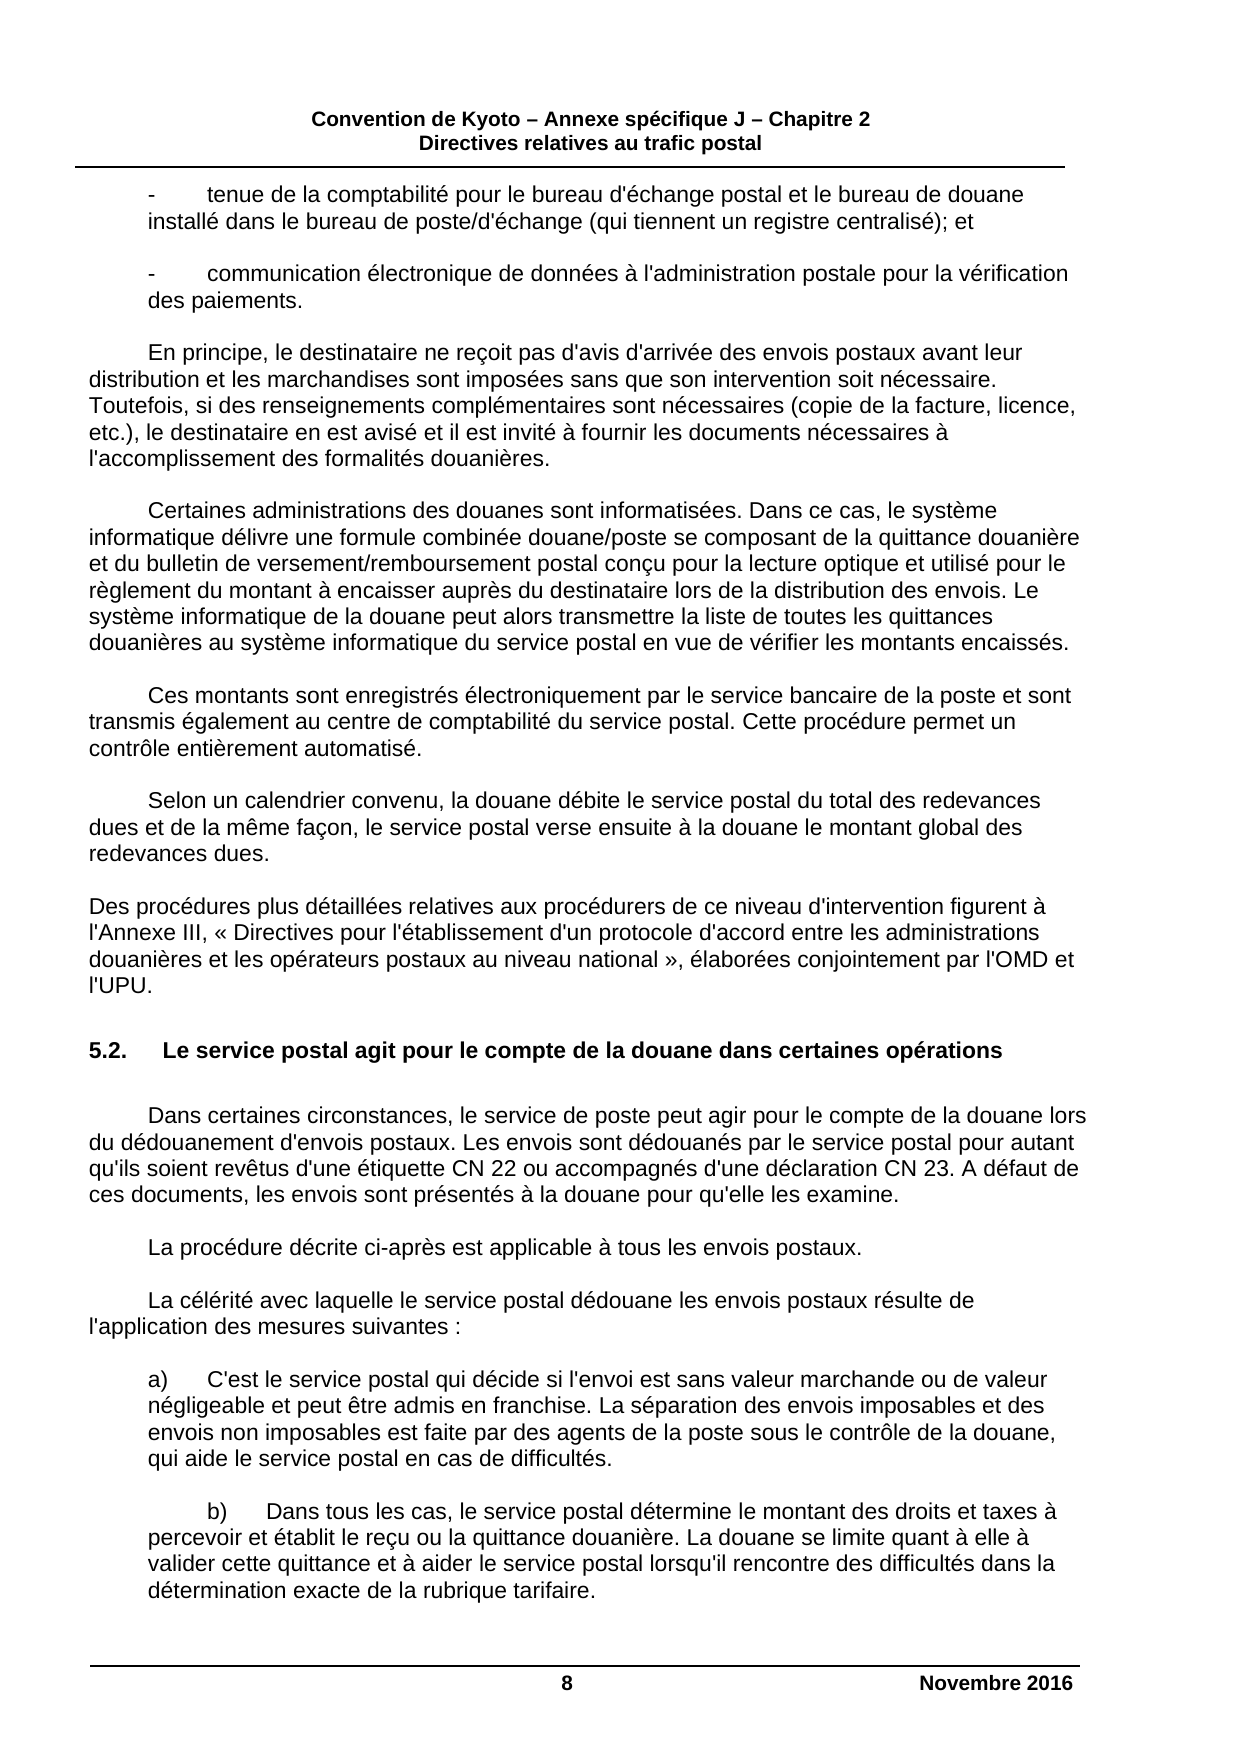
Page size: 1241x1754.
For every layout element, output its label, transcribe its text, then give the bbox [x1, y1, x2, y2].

text a) C'est le service postal qui décide si l'envoi est sans valeur marchande ou de valeur négligeable et peut être admis en franchise. La séparation des envois imposables et des envois non imposables est faite par des agents de la poste sous le contrôle de la douane, qui aide le service postal en cas de difficultés. [148, 1366, 1092, 1471]
text Dans certaines circonstances, le service de poste peut agir pour le compte de la douane lors du dédouanement d'envois postaux. Les envois sont dédouanés par le service postal pour autant qu'ils soient revêtus d'une étiquette CN 22 ou accompagnés d'une déclaration CN 23. A défaut de ces documents, les envois sont présentés à la douane pour qu'elle les examine. [89, 1102, 1092, 1208]
text Ces montants sont enregistrés électroniquement par le service bancaire de la poste et sont transmis également au centre de comptabilité du service postal. Cette procédure permet un contrôle entièrement automatisé. [89, 682, 1092, 761]
text La procédure décrite ci-après est applicable à tous les envois postaux. [89, 1234, 1092, 1260]
text Certaines administrations des douanes sont informatisées. Dans ce cas, le système informatique délivre une formule combinée douane/poste se composant de la quittance douanière et du bulletin de versement/remboursement postal conçu pour la lecture optique et utilisé pour le règlement du montant à encaisser auprès du destinataire lors de la distribution des envois. Le système informatique de la douane peut alors transmettre la liste de toutes les quittances douanières au système informatique du service postal en vue de vérifier les montants encaissés. [89, 497, 1092, 656]
subtitle 5.2. Le service postal agit pour le compte de la douane dans certaines opérations [89, 1037, 1092, 1063]
text Selon un calendrier convenu, la douane débite le service postal du total des redevances dues et de la même façon, le service postal verse ensuite à la douane le montant global des redevances dues. [89, 787, 1092, 866]
text Des procédures plus détaillées relatives aux procédurers de ce niveau d'intervention figurent à l'Annexe III, « Directives pour l'établissement d'un protocole d'accord entre les administrations douanières et les opérateurs postaux au niveau national », élaborées conjointement par l'OMD et l'UPU. [89, 893, 1092, 998]
text En principe, le destinataire ne reçoit pas d'avis d'arrivée des envois postaux avant leur distribution et les marchandises sont imposées sans que son intervention soit nécessaire. Toutefois, si des renseignements complémentaires sont nécessaires (copie de la facture, licence, etc.), le destinataire en est avisé et il est invité à fournir les documents nécessaires à l'accomplissement des formalités douanières. [89, 339, 1092, 471]
text - tenue de la comptabilité pour le bureau d'échange postal et le bureau de douane installé dans le bureau de poste/d'échange (qui tiennent un registre centralisé); et [148, 181, 1092, 234]
text b) Dans tous les cas, le service postal détermine le montant des droits et taxes à percevoir et établit le reçu ou la quittance douanière. La douane se limite quant à elle à valider cette quittance et à aider le service postal lorsqu'il rencontre des difficultés dans la détermination exacte de la rubrique tarifaire. [148, 1498, 1092, 1603]
text - communication électronique de données à l'administration postale pour la vérification des paiements. [148, 260, 1092, 313]
text La célérité avec laquelle le service postal dédouane les envois postaux résulte de l'application des mesures suivantes : [89, 1287, 1092, 1339]
